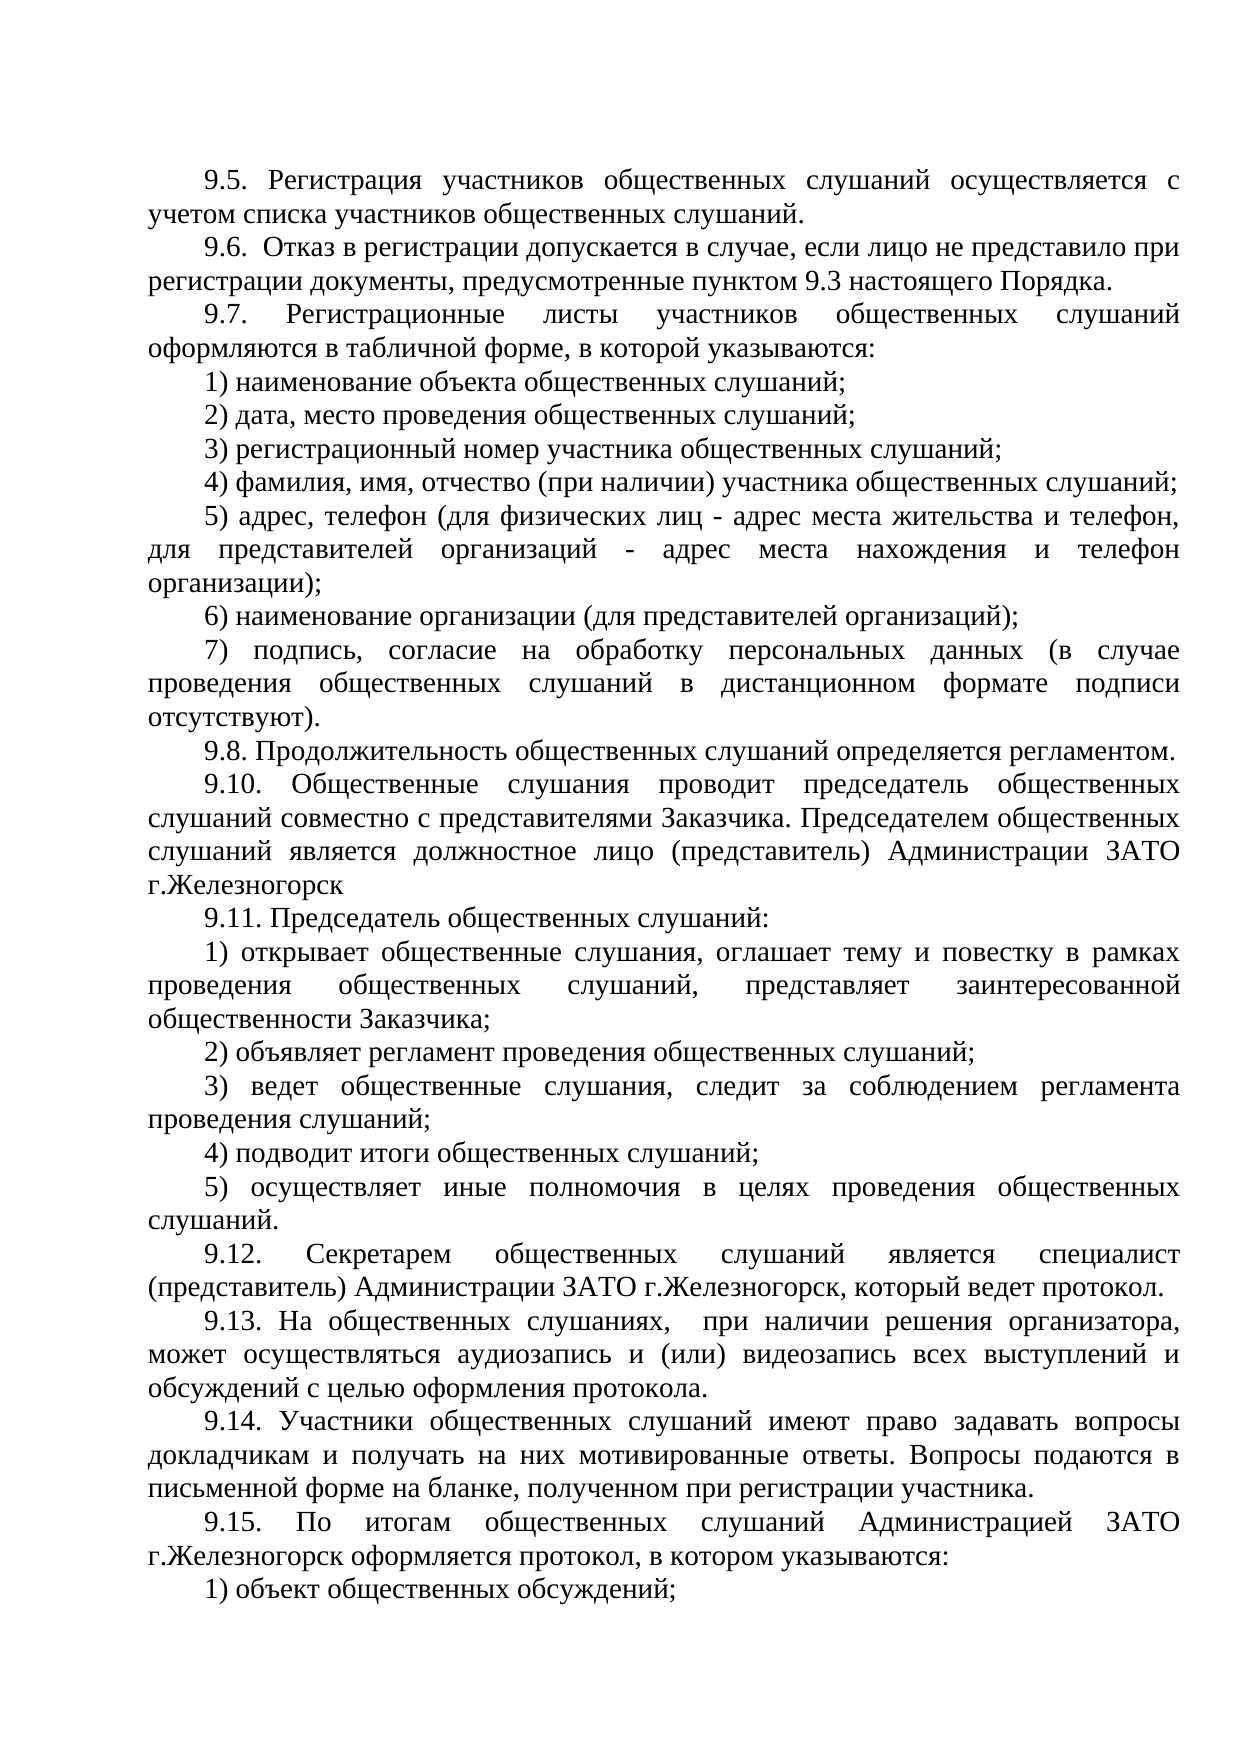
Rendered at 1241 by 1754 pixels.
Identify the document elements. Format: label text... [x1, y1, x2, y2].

text 9.8. Продолжительность общественных слушаний определяется регламентом. [148, 733, 1181, 766]
text 1) наименование объекта общественных слушаний; [148, 364, 1181, 397]
text 4) фамилия, имя, отчество (при наличии) участника общественных слушаний; [148, 464, 1181, 498]
text 7) подпись, согласие на обработку персональных данных (в случае проведения общественных слушаний в дистанционном формате подписи отсутствуют). [148, 632, 1181, 733]
text 9.6. Отказ в регистрации допускается в случае, если лицо не представило при регистрации документы, предусмотренные пунктом 9.3 настоящего Порядка. [148, 229, 1181, 297]
text 9.12. Секретарем общественных слушаний является специалист (представитель) Администрации ЗАТО г.Железногорск, который ведет протокол. [148, 1236, 1181, 1303]
text 9.15. По итогам общественных слушаний Администрацией ЗАТО г.Железногорск оформляется протокол, в котором указываются: [148, 1504, 1181, 1571]
text 9.5. Регистрация участников общественных слушаний осуществляется с учетом списка участников общественных слушаний. [148, 162, 1181, 229]
text 1) объект общественных обсуждений; [148, 1571, 1181, 1605]
text 9.14. Участники общественных слушаний имеют право задавать вопросы докладчикам и получать на них мотивированные ответы. Вопросы подаются в письменной форме на бланке, полученном при регистрации участника. [148, 1403, 1181, 1504]
text 9.11. Председатель общественных слушаний: [148, 900, 1181, 934]
text 9.13. На общественных слушаниях, при наличии решения организатора, может осуществляться аудиозапись и (или) видеозапись всех выступлений и обсуждений с целью оформления протокола. [148, 1303, 1181, 1403]
text 2) объявляет регламент проведения общественных слушаний; [148, 1034, 1181, 1068]
text 6) наименование организации (для представителей организаций); [148, 598, 1181, 632]
text 1) открывает общественные слушания, оглашает тему и повестку в рамках проведения общественных слушаний, представляет заинтересованной общественности Заказчика; [148, 934, 1181, 1034]
text 5) адрес, телефон (для физических лиц - адрес места жительства и телефон, для представителей организаций - адрес места нахождения и телефон организации); [148, 498, 1181, 598]
text 5) осуществляет иные полномочия в целях проведения общественных слушаний. [148, 1169, 1181, 1236]
text 4) подводит итоги общественных слушаний; [148, 1135, 1181, 1169]
text 9.7. Регистрационные листы участников общественных слушаний оформляются в табличной форме, в которой указываются: [148, 297, 1181, 364]
text 3) регистрационный номер участника общественных слушаний; [148, 431, 1181, 464]
text 3) ведет общественные слушания, следит за соблюдением регламента проведения слушаний; [148, 1068, 1181, 1135]
text 2) дата, место проведения общественных слушаний; [148, 397, 1181, 431]
text 9.10. Общественные слушания проводит председатель общественных слушаний совместно с представителями Заказчика. Председателем общественных слушаний является должностное лицо (представитель) Администрации ЗАТО г.Железногорск [148, 766, 1181, 900]
